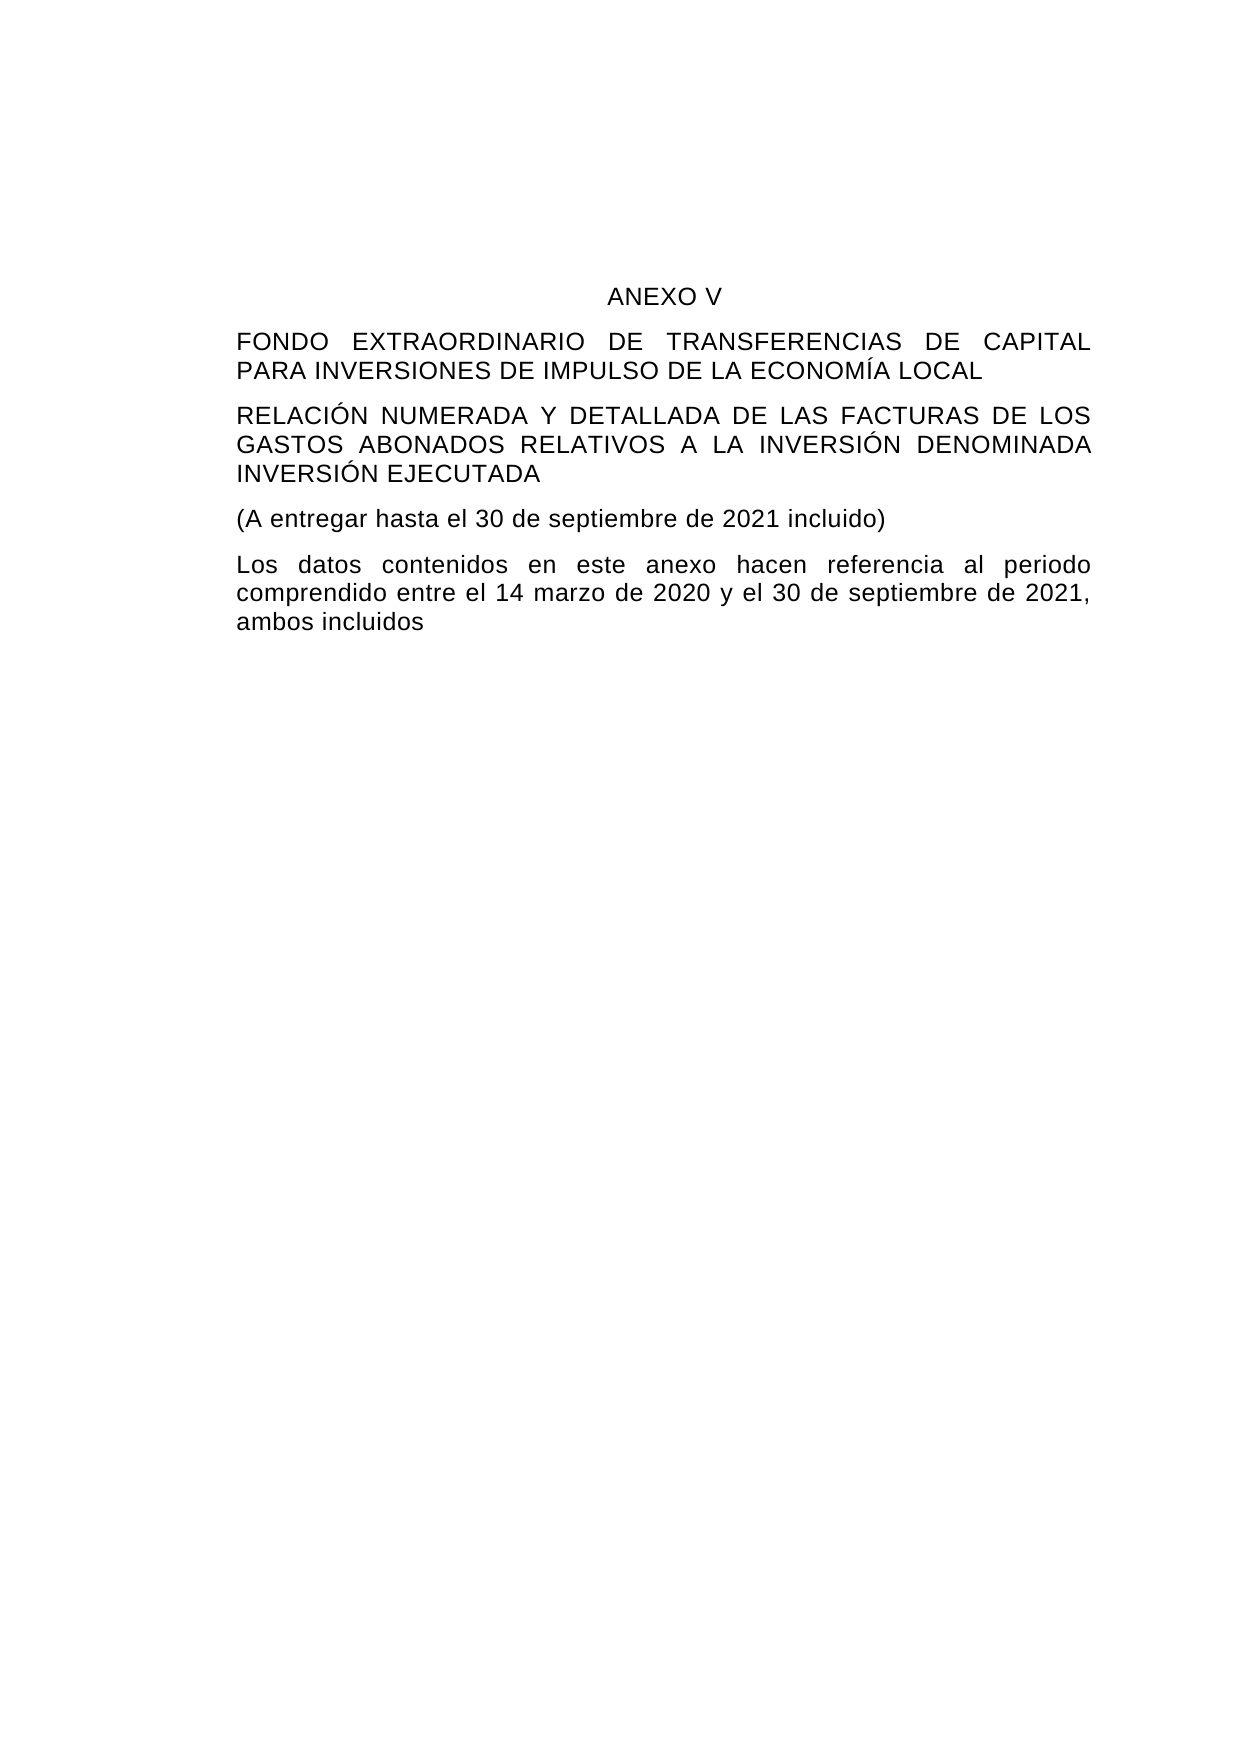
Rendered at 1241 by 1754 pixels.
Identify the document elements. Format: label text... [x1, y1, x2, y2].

text (A entregar hasta el 30 de septiembre de 2021 incluido) [236, 504, 1092, 533]
text RELACIÓN NUMERADA Y DETALLADA DE LAS FACTURAS DE LOS GASTOS ABONADOS RELATIVOS A LA INVERSIÓN DENOMINADA INVERSIÓN EJECUTADA [236, 401, 1092, 487]
text ANEXO V [236, 282, 1092, 310]
text Los datos contenidos en este anexo hacen referencia al periodo comprendido entre el 14 marzo de 2020 y el 30 de septiembre de 2021, ambos incluidos [236, 549, 1092, 636]
text FONDO EXTRAORDINARIO DE TRANSFERENCIAS DE CAPITAL PARA INVERSIONES DE IMPULSO DE LA ECONOMÍA LOCAL [236, 327, 1092, 384]
